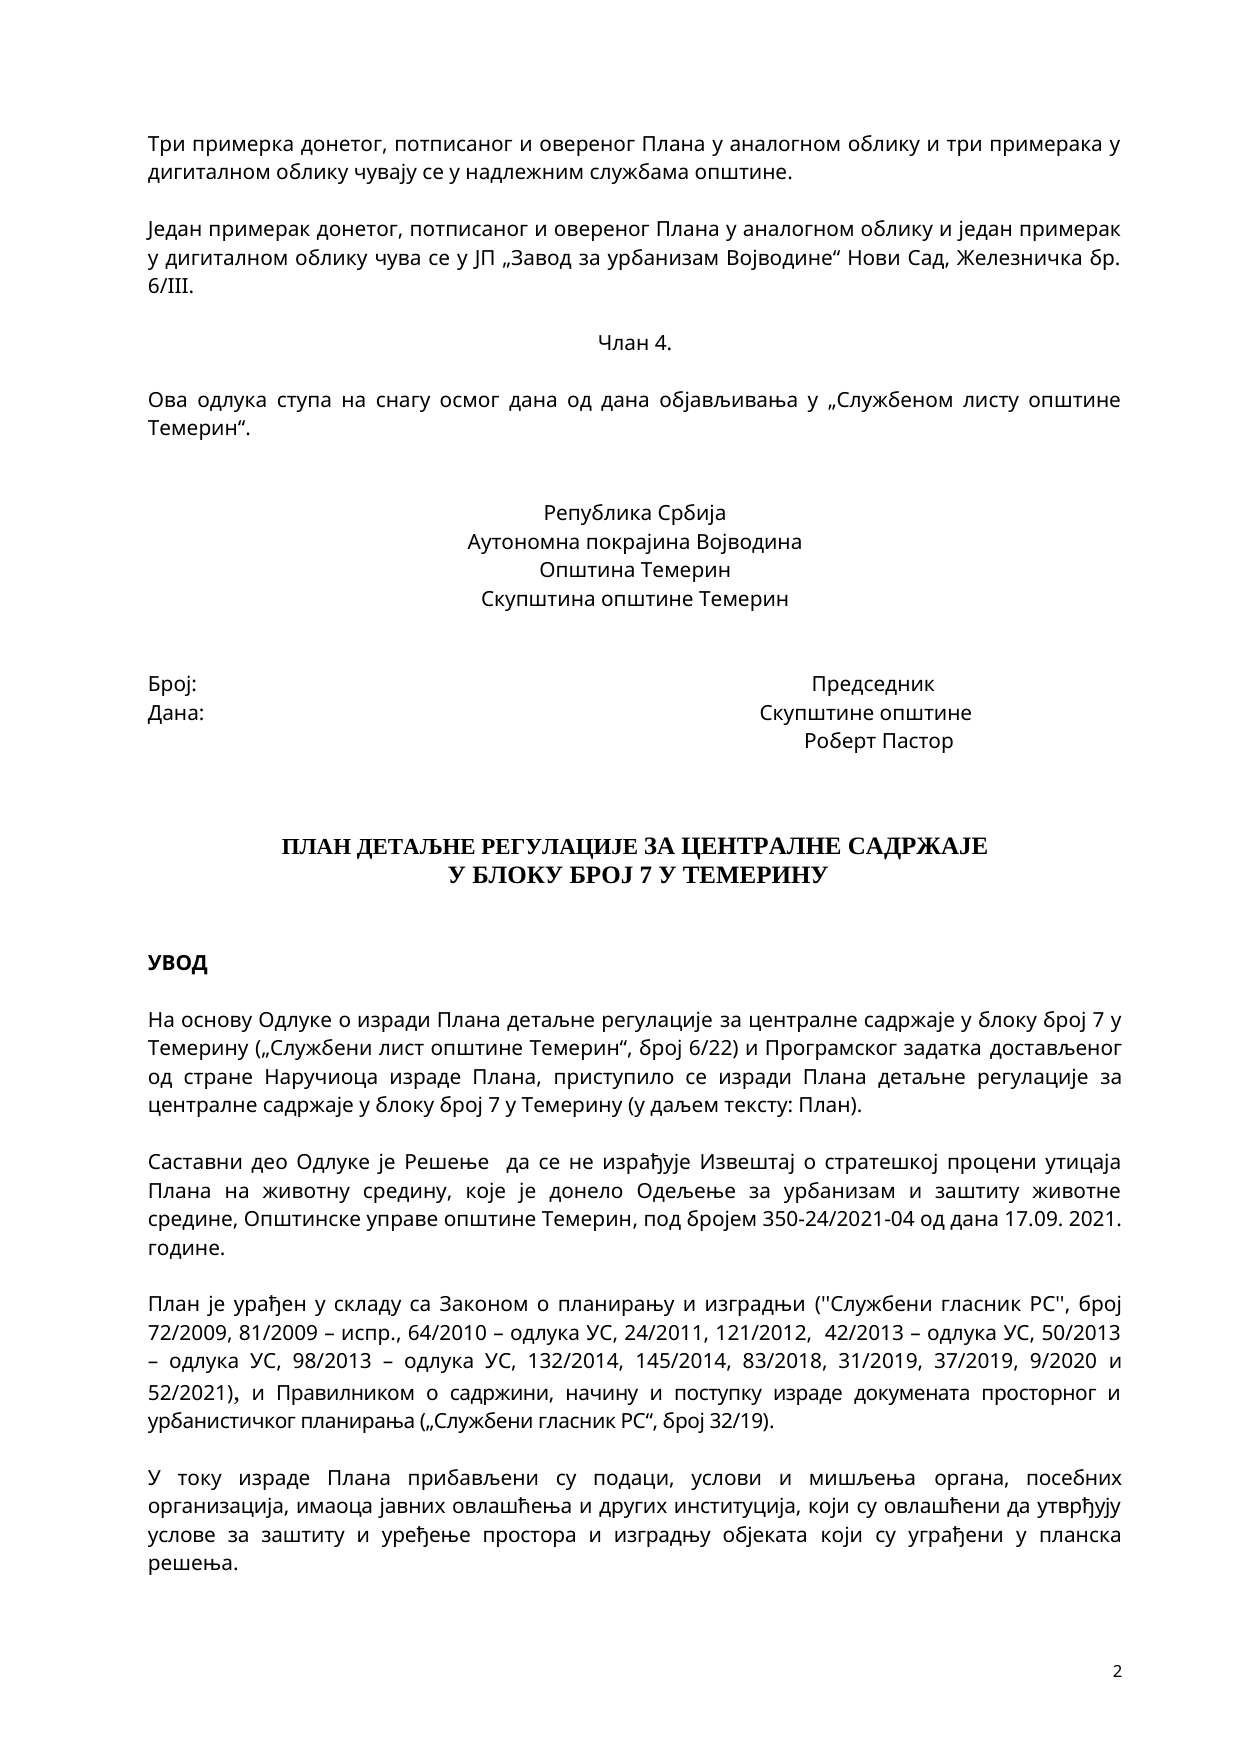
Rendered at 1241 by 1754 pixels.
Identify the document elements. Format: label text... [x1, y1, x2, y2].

subtitle УВОД [148, 948, 1122, 977]
text Скупштина општине Темерин [148, 584, 1122, 612]
text На основу Одлуке о изради Плана детаљне регулације за централне садржаје у блоку број 7 у Темерину („Службени лист општине Темерин“, број 6/22) и Програмског задатка достављеног од стране Наручиоца израде Плана, приступило се изради Плана детаљне регулације за централне садржаје у блоку број 7 у Темерину (у даљем тексту: План). [148, 1005, 1122, 1119]
text Роберт Пастор [731, 726, 1122, 754]
text Број: Председник [148, 669, 1122, 698]
text У току израде Плана прибављени су подаци, услови и мишљења органа, посебних организација, имаоца јавних овлашћења и других институција, који су овлашћени да утврђују услове за заштиту и уређење простора и изградњу објеката који су уграђени у планска решења. [148, 1463, 1122, 1577]
text Република Србија [148, 498, 1122, 527]
text Три примерка донетог, потписаног и овереног Плана у аналогном облику и три примерака у дигиталном облику чувају се у надлежним службама општине. [148, 129, 1122, 186]
text Општина Темерин [148, 555, 1122, 584]
text Аутономна покрајина Војводина [148, 527, 1122, 555]
text Члан 4. [148, 328, 1122, 356]
text Дана: Скупштине општине [148, 698, 1122, 726]
text Саставни део Одлуке је Решење да се не израђује Извештај о стратешкој процени утицаја Плана на животну средину, које је донело Одељење за урбанизам и заштиту животне средине, Општинске управе општине Темерин, под бројем 350-24/2021-04 од дана 17.09. 2021. године. [148, 1147, 1122, 1261]
text ПЛАН ДЕТАЉНЕ РЕГУЛАЦИЈЕ ЗА ЦЕНТРАЛНЕ САДРЖАЈЕ [148, 831, 1122, 860]
text У БЛОКУ БРОЈ 7 У ТЕМЕРИНУ [148, 860, 1122, 888]
text Један примерак донетог, потписаног и овереног Плана у аналогном облику и један примерак у дигиталном облику чува се у ЈП „Завод за урбанизам Војводине“ Нови Сад, Железничка бр. 6/III. [148, 214, 1122, 299]
text Ова одлука ступа на снагу осмог дана од дана објављивања у „Службеном листу општине Темерин“. [148, 385, 1122, 442]
text План је урађен у складу са Законом о планирању и изградњи (''Службени гласник РС'', број 72/2009, 81/2009 – испр., 64/2010 – одлука УС, 24/2011, 121/2012, 42/2013 – одлука УС, 50/2013 – одлука УС, 98/2013 – одлука УС, 132/2014, 145/2014, 83/2018, 31/2019, 37/2019, 9/2020 и 52/2021), и Правилником о садржини, начину и поступку израде докумената просторног и урбанистичког планирања („Службени гласник РС“, број 32/19). [148, 1289, 1122, 1435]
